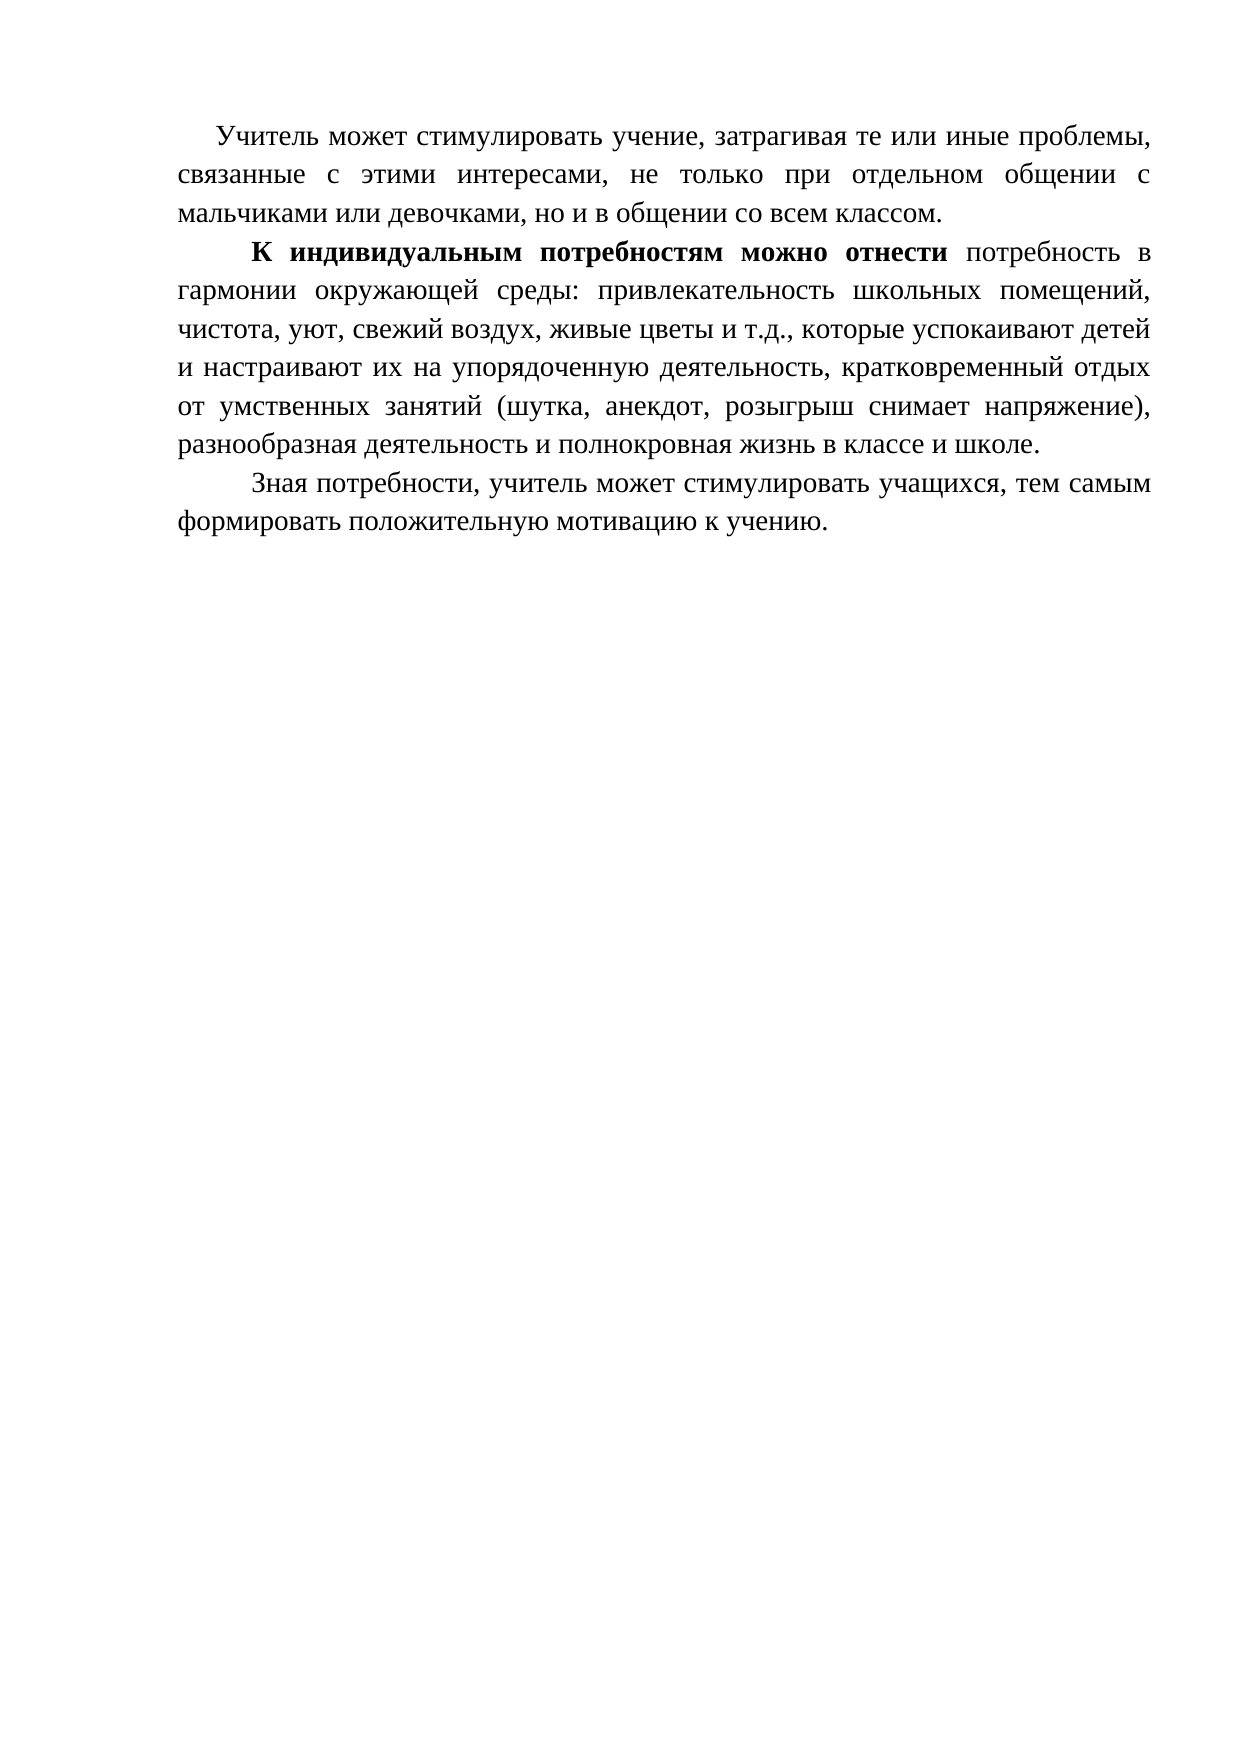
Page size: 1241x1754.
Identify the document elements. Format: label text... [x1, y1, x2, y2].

text Учитель может стимулировать учение, затрагивая те или иные проблемы, связанные с этими интересами, не только при отдельном общении с мальчиками или девочками, но и в общении со всем классом. [177, 118, 1152, 229]
text Зная потребности, учитель может стимулировать учащихся, тем самым формировать положительную мотивацию к учению. [177, 465, 1152, 537]
text К индивидуальным потребностям можно отнести потребность в гармонии окружающей среды: привлекательность школьных помещений, чистота, уют, свежий воздух, живые цветы и т.д., которые успокаивают детей и настраивают их на упорядоченную деятельность, кратковременный отдых от умственных занятий (шутка, анекдот, розыгрыш снимает напряжение), разнообразная деятельность и полнокровная жизнь в классе и школе. [177, 234, 1152, 460]
